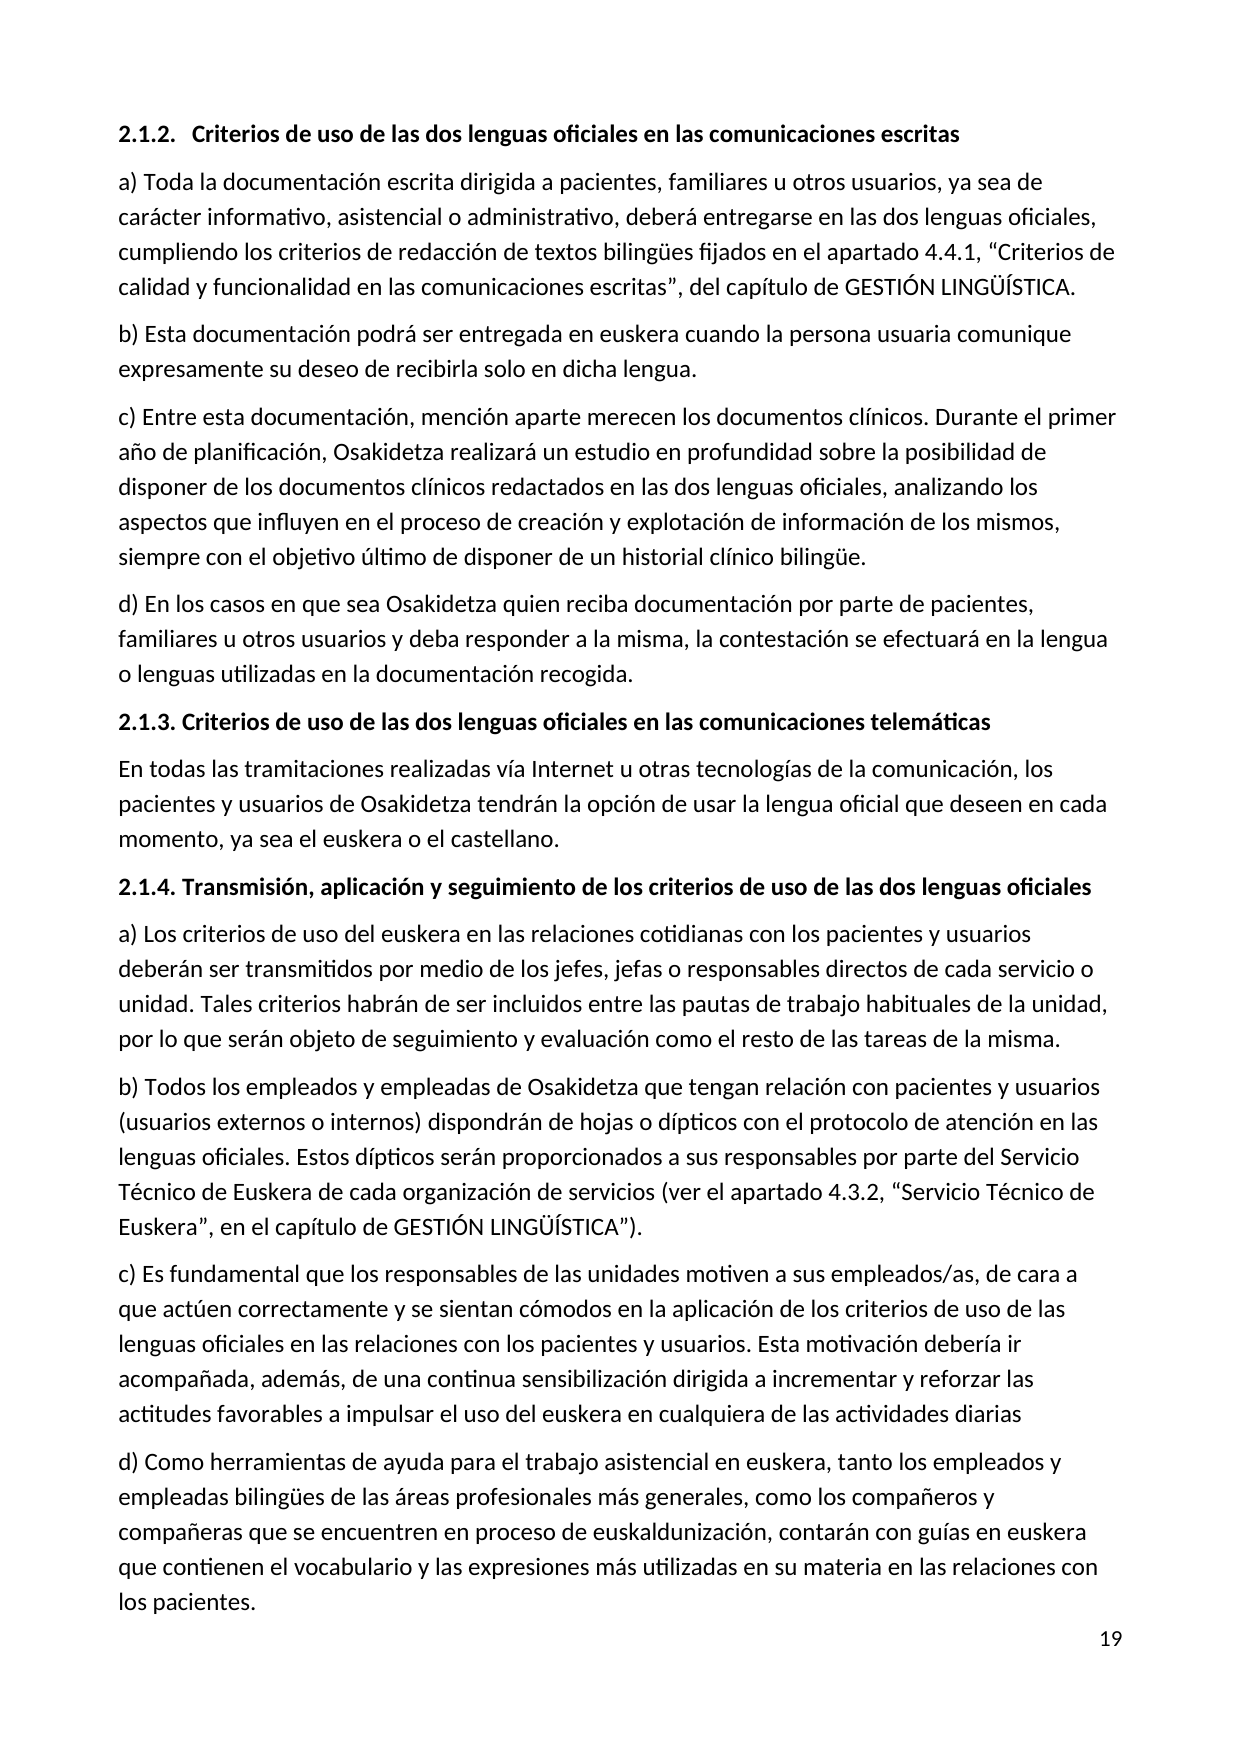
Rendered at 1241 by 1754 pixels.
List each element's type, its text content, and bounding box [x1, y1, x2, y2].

text d) En los casos en que sea Osakidetza quien reciba documentación por parte de pacientes, familiares u otros usuarios y deba responder a la misma, la contestación se efectuará en la lengua o lenguas utilizadas en la documentación recogida. [118, 588, 1122, 689]
text b) Esta documentación podrá ser entregada en euskera cuando la persona usuaria comunique expresamente su deseo de recibirla solo en dicha lengua. [118, 318, 1122, 384]
text En todas las tramitaciones realizadas vía Internet u otras tecnologías de la comunicación, los pacientes y usuarios de Osakidetza tendrán la opción de usar la lengua oficial que deseen en cada momento, ya sea el euskera o el castellano. [118, 753, 1122, 854]
text b) Todos los empleados y empleadas de Osakidetza que tengan relación con pacientes y usuarios (usuarios externos o internos) dispondrán de hojas o dípticos con el protocolo de atención en las lenguas oficiales. Estos dípticos serán proporcionados a sus responsables por parte del Servicio Técnico de Euskera de cada organización de servicios (ver el apartado 4.3.2, “Servicio Técnico de Euskera”, en el capítulo de GESTIÓN LINGÜÍSTICA”). [118, 1071, 1122, 1241]
text 2.1.3. Criterios de uso de las dos lenguas oficiales en las comunicaciones telemáticas [118, 706, 1122, 736]
text 2.1.4. Transmisión, aplicación y seguimiento de los criterios de uso de las dos lenguas oficiales [118, 871, 1122, 901]
text a) Toda la documentación escrita dirigida a pacientes, familiares u otros usuarios, ya sea de carácter informativo, asistencial o administrativo, deberá entregarse en las dos lenguas oficiales, cumpliendo los criterios de redacción de textos bilingües fijados en el apartado 4.4.1, “Criterios de calidad y funcionalidad en las comunicaciones escritas”, del capítulo de GESTIÓN LINGÜÍSTICA. [118, 166, 1122, 301]
text c) Entre esta documentación, mención aparte merecen los documentos clínicos. Durante el primer año de planificación, Osakidetza realizará un estudio en profundidad sobre la posibilidad de disponer de los documentos clínicos redactados en las dos lenguas oficiales, analizando los aspectos que influyen en el proceso de creación y explotación de información de los mismos, siempre con el objetivo último de disponer de un historial clínico bilingüe. [118, 401, 1122, 571]
text c) Es fundamental que los responsables de las unidades motiven a sus empleados/as, de cara a que actúen correctamente y se sientan cómodos en la aplicación de los criterios de uso de las lenguas oficiales en las relaciones con los pacientes y usuarios. Esta motivación debería ir acompañada, además, de una continua sensibilización dirigida a incrementar y reforzar las actitudes favorables a impulsar el uso del euskera en cualquiera de las actividades diarias [118, 1258, 1122, 1429]
text a) Los criterios de uso del euskera en las relaciones cotidianas con los pacientes y usuarios deberán ser transmitidos por medio de los jefes, jefas o responsables directos de cada servicio o unidad. Tales criterios habrán de ser incluidos entre las pautas de trabajo habituales de la unidad, por lo que serán objeto de seguimiento y evaluación como el resto de las tareas de la misma. [118, 918, 1122, 1054]
text d) Como herramientas de ayuda para el trabajo asistencial en euskera, tanto los empleados y empleadas bilingües de las áreas profesionales más generales, como los compañeros y compañeras que se encuentren en proceso de euskaldunización, contarán con guías en euskera que contienen el vocabulario y las expresiones más utilizadas en su materia en las relaciones con los pacientes. [118, 1446, 1122, 1616]
text 2.1.2. Criterios de uso de las dos lenguas oficiales en las comunicaciones escritas [118, 118, 1122, 149]
